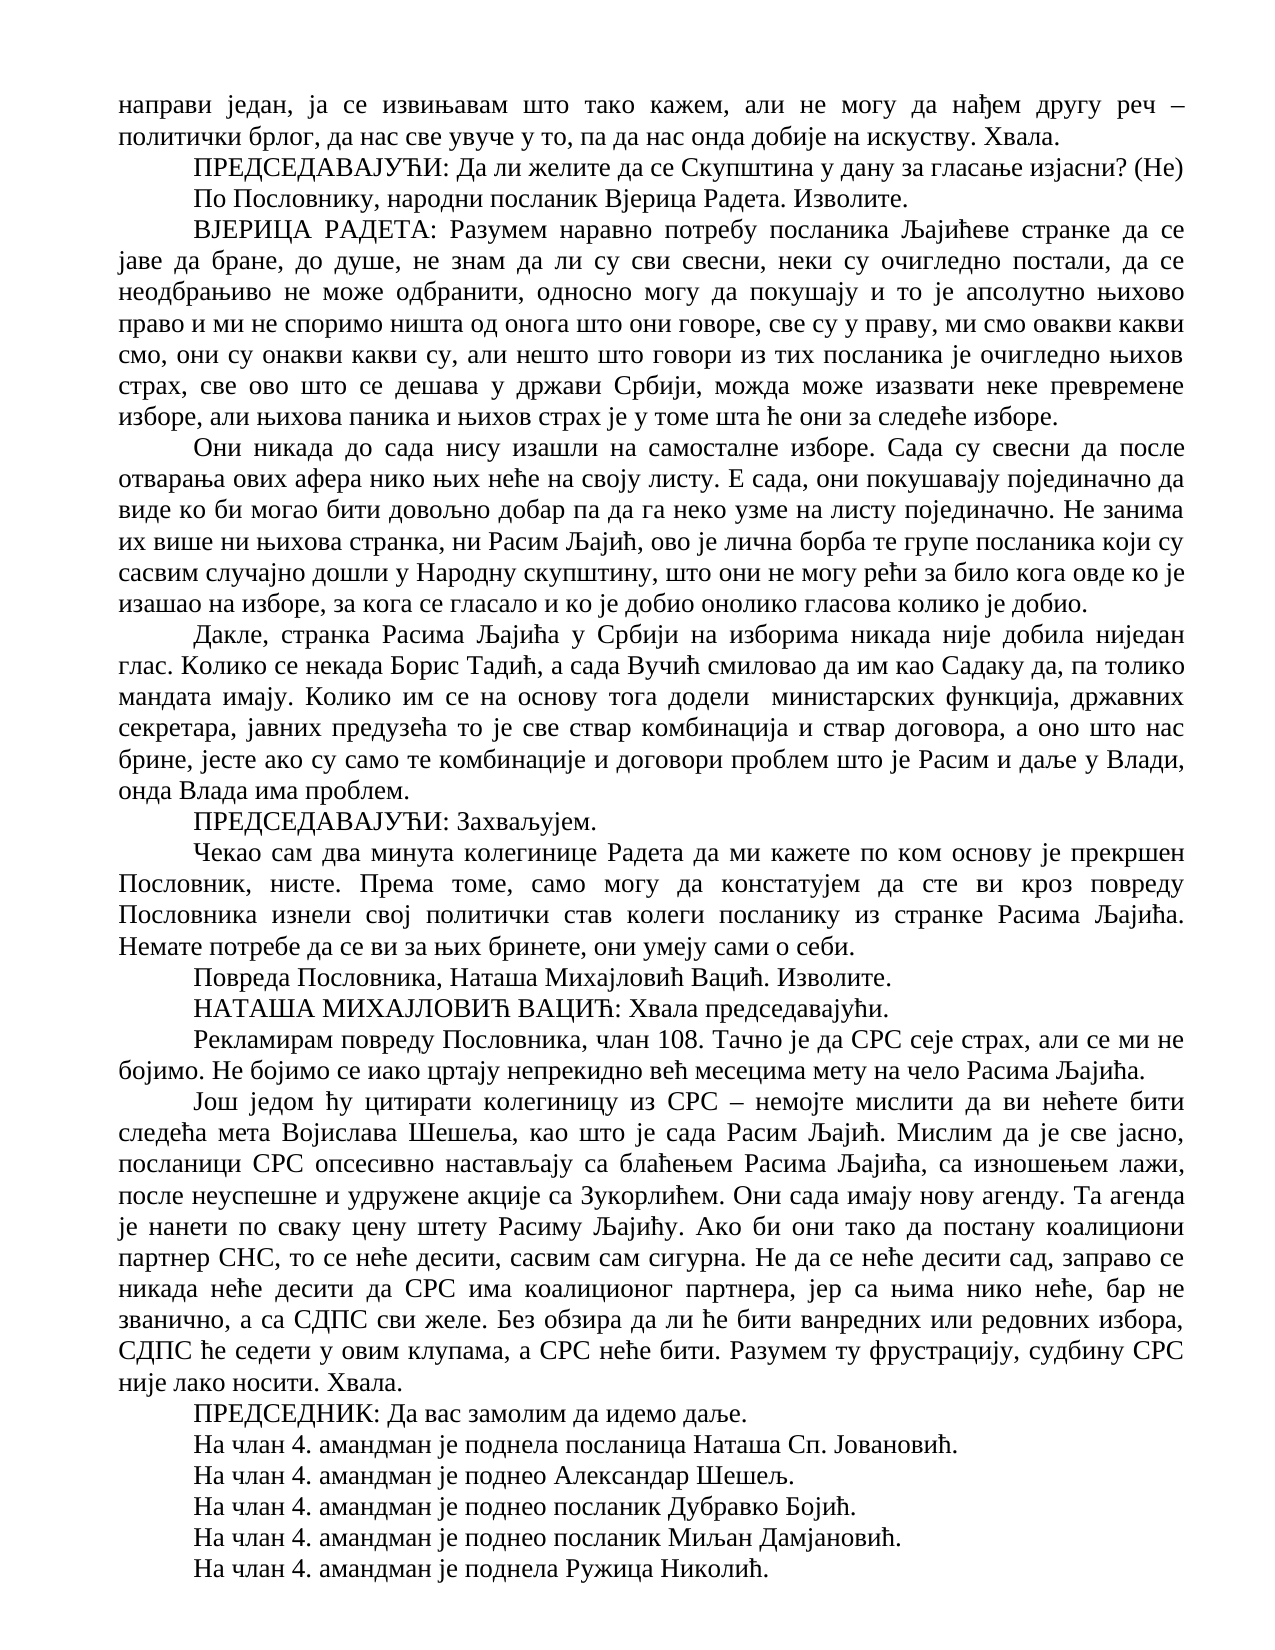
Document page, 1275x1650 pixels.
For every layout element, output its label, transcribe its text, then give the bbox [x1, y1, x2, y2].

text Дакле, странка Расима Љајића у Србији на изборима никада није добила ниједан глас. Колико се некада Борис Тадић, а сада Вучић смиловао да им као Садаку да, па толико мандата имају. Колико им се на основу тога додели министарских функција, државних секретара, јавних предузећа то је све ствар комбинација и ствар договора, а оно што нас брине, јесте ако су само те комбинације и договори проблем што је Расим и даље у Влади, онда Влада има проблем. [118, 618, 1186, 805]
text Још једом ћу цитирати колегиницу из СРС – немојте мислити да ви нећете бити следећа мета Војислава Шешеља, као што је сада Расим Љајић. Мислим да је све јасно, посланици СРС опсесивно настављају са блаћењем Расима Љајића, са изношењем лажи, после неуспешне и удружене акције са Зукорлићем. Они сада имају нову агенду. Та агенда је нанети по сваку цену штету Расиму Љајићу. Ако би они тако да постану коалициони партнер СНС, то се неће десити, сасвим сам сигурна. Не да се неће десити сад, заправо се никада неће десити да СРС има коалиционог партнера, јер са њима нико неће, бар не званично, а са СДПС сви желе. Без обзира да ли ће бити ванредних или редовних избора, СДПС ће седети у овим клупама, а СРС неће бити. Разумем ту фрустрацију, судбину СРС није лако носити. Хвала. [118, 1085, 1186, 1397]
text ПРЕДСЕДАВАЈУЋИ: Да ли желите да се Скупштина у дану за гласање изјасни? (Не) [118, 151, 1186, 182]
text Повреда Пословника, Наташа Михајловић Вацић. Изволите. [118, 961, 1186, 992]
text На члан 4. амандман је поднела Ружица Николић. [118, 1552, 1186, 1584]
text По Пословнику, народни посланик Вјерица Радета. Изволите. [118, 182, 1186, 213]
text На члан 4. амандман је поднео посланик Дубравко Бојић. [118, 1490, 1186, 1521]
text Рекламирам повреду Пословника, члан 108. Тачно је да СРС сеје страх, али се ми не бојимо. Не бојимо се иако цртају непрекидно већ месецима мету на чело Расима Љајића. [118, 1023, 1186, 1085]
text ВЈЕРИЦА РАДЕТА: Разумем наравно потребу посланика Љајићеве странке да се јаве да бране, до душе, не знам да ли су сви свесни, неки су очигледно постали, да се неодбрањиво не може одбранити, односно могу да покушају и то је апсолутно њихово право и ми не споримо ништа од онога што они говоре, све су у праву, ми смо овакви какви смо, они су онакви какви су, али нешто што говори из тих посланика је очигледно њихов страх, све ово што се дешава у држави Србији, можда може изазвати неке превремене изборе, али њихова паника и њихов страх је у томе шта ће они за следеће изборе. [118, 213, 1186, 431]
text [118, 89, 1186, 151]
text На члан 4. амандман је поднео посланик Миљан Дамјановић. [118, 1521, 1186, 1552]
text На члан 4. амандман је поднео Александар Шешељ. [118, 1459, 1186, 1490]
text ПРЕДСЕДАВАЈУЋИ: Захваљујем. [118, 805, 1186, 836]
text ПРЕДСЕДНИК: Да вас замолим да идемо даље. [118, 1397, 1186, 1428]
text Чекао сам два минута колегинице Радета да ми кажете по ком основу је прекршен Пословник, нисте. Према томе, само могу да констатујем да сте ви кроз повреду Пословника изнели свој политички став колеги посланику из странке Расима Љајића. Немате потребе да се ви за њих бринете, они умеју сами о себи. [118, 836, 1186, 961]
text На члан 4. амандман је поднела посланица Наташа Сп. Јовановић. [118, 1428, 1186, 1459]
text НАТАША МИХАЈЛОВИЋ ВАЦИЋ: Хвала председавајући. [118, 992, 1186, 1023]
text Они никада до сада нису изашли на самосталне изборе. Сада су свесни да после отварања ових афера нико њих неће на своју листу. Е сада, они покушавају појединачно да виде ко би могао бити довољно добар па да га неко узме на листу појединачно. Не занима их више ни њихова странка, ни Расим Љајић, ово је лична борба те групе посланика који су сасвим случајно дошли у Народну скупштину, што они не могу рећи за било кога овде ко је изашао на изборе, за кога се гласало и ко је добио онолико гласова колико је добио. [118, 431, 1186, 618]
